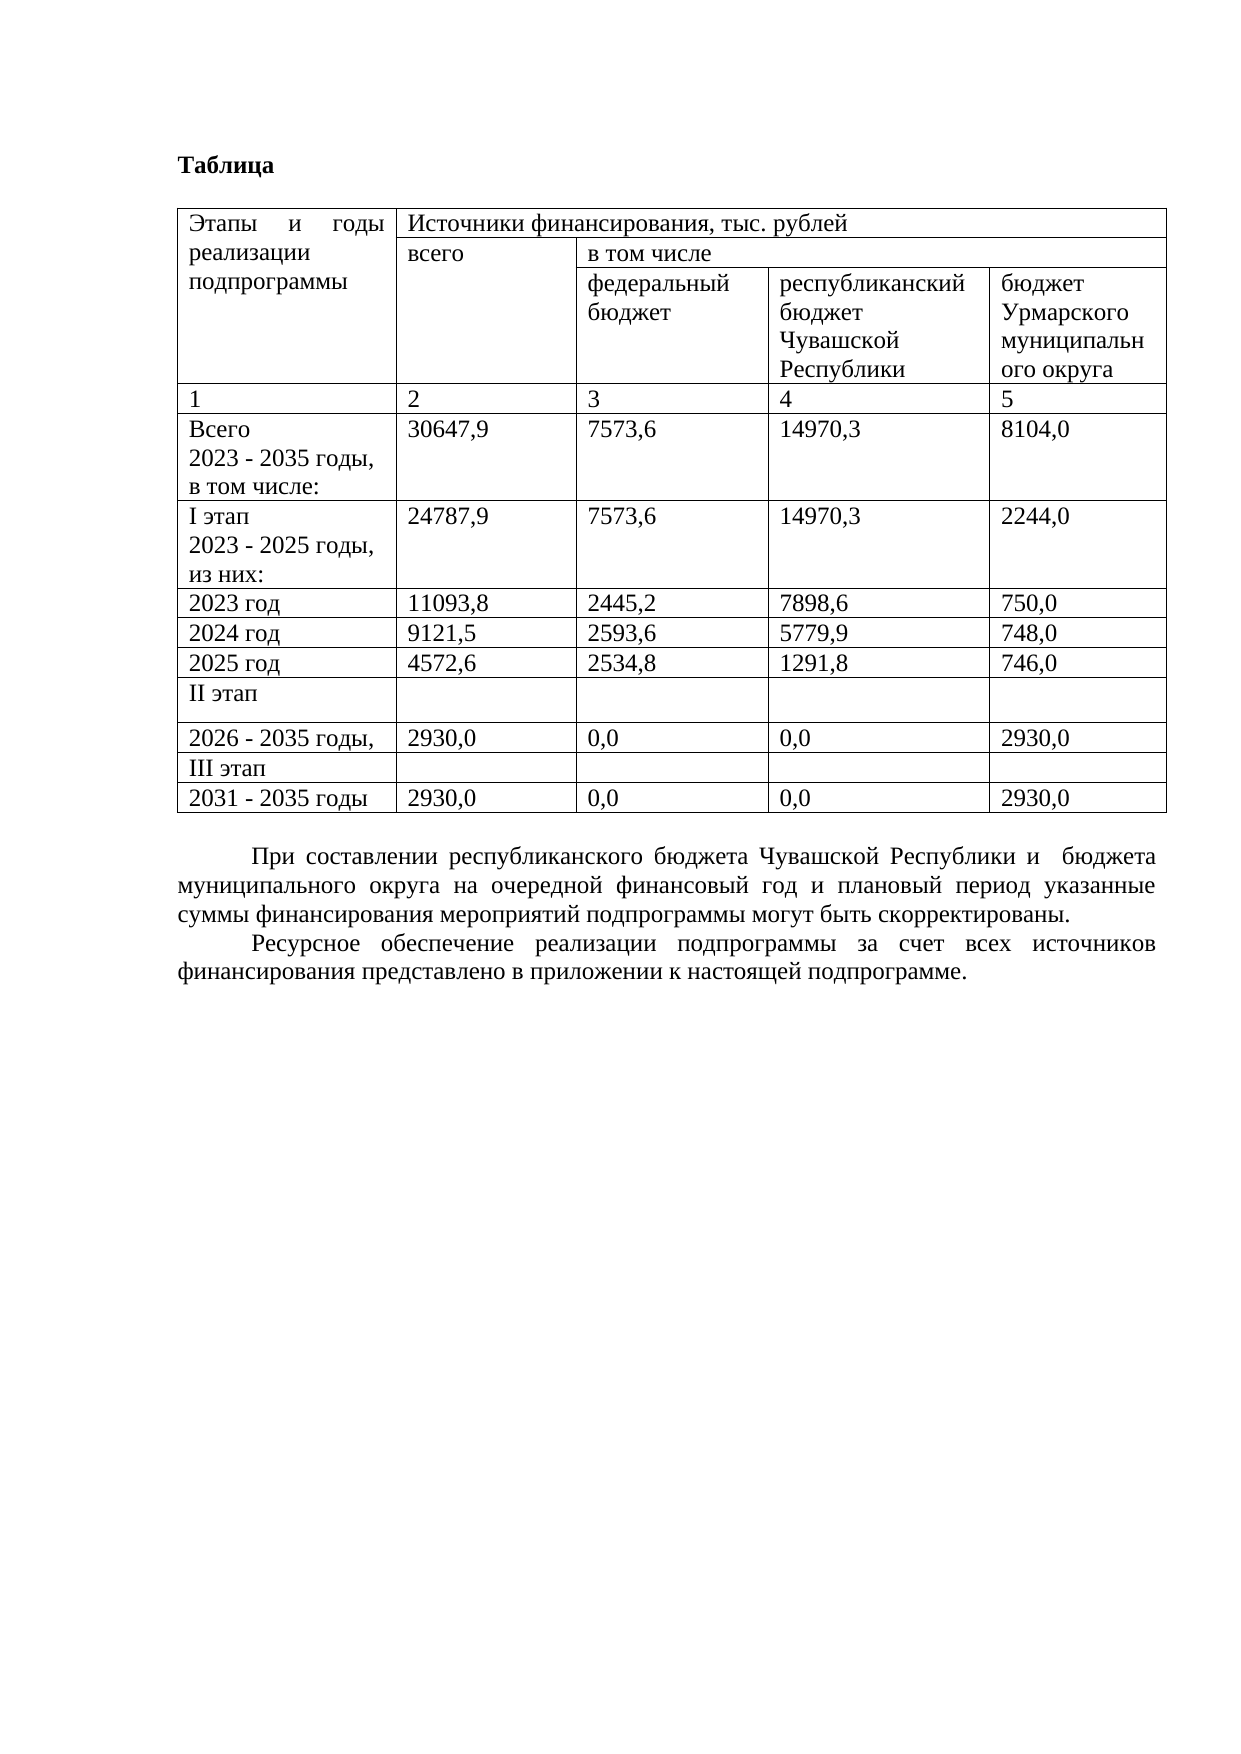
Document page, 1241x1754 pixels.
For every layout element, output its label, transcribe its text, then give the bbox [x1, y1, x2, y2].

table_cell 2930,0 [397, 723, 576, 752]
table_cell 748,0 [990, 618, 1166, 647]
table_cell 4 [769, 384, 989, 413]
table_cell республиканский бюджет Чувашской Республики [769, 268, 989, 383]
table_cell 5 [990, 384, 1166, 413]
table_cell [990, 678, 1166, 722]
table_cell II этап [178, 678, 396, 722]
table_cell в том числе [577, 238, 1166, 267]
table_cell 2025 год [178, 648, 396, 677]
table_cell [577, 753, 768, 782]
table_cell 7898,6 [769, 589, 989, 617]
table_cell 24787,9 [397, 501, 576, 587]
table_cell федеральный бюджет [577, 268, 768, 383]
table_cell 2593,6 [577, 618, 768, 647]
table_cell Всего 2023 - 2035 годы, в том числе: [178, 414, 396, 500]
table_cell 14970,3 [769, 501, 989, 587]
table_cell 2930,0 [397, 783, 576, 812]
table_cell 14970,3 [769, 414, 989, 500]
table_cell бюджет Урмарского муниципального округа [990, 268, 1166, 383]
table_cell 9121,5 [397, 618, 576, 647]
table_cell 30647,9 [397, 414, 576, 500]
table_cell III этап [178, 753, 396, 782]
table_cell [397, 678, 576, 722]
table_cell 0,0 [769, 723, 989, 752]
table_cell 2031 - 2035 годы [178, 783, 396, 812]
table_cell 2026 - 2035 годы, [178, 723, 396, 752]
table_cell [769, 678, 989, 722]
table_cell 0,0 [577, 723, 768, 752]
table_cell 2024 год [178, 618, 396, 647]
text Таблица [177, 150, 1157, 179]
table_cell 4572,6 [397, 648, 576, 677]
table_cell 746,0 [990, 648, 1166, 677]
text При составлении республиканского бюджета Чувашской Республики и бюджета муниципального округа на очередной финансовый год и плановый период указанные суммы финансирования мероприятий подпрограммы могут быть скорректированы. [177, 841, 1157, 928]
table_cell 5779,9 [769, 618, 989, 647]
table_cell [397, 753, 576, 782]
table_cell 750,0 [990, 589, 1166, 617]
table_header Этапы и годы реализации подпрограммы [178, 209, 396, 383]
text Ресурсное обеспечение реализации подпрограммы за счет всех источников финансирования представлено в приложении к настоящей подпрограмме. [177, 928, 1157, 985]
table_cell [990, 753, 1166, 782]
table_cell 2244,0 [990, 501, 1166, 587]
table_cell 7573,6 [577, 501, 768, 587]
table_cell 2930,0 [990, 783, 1166, 812]
table_cell [577, 678, 768, 722]
table_cell 2 [397, 384, 576, 413]
table_cell I этап 2023 - 2025 годы, из них: [178, 501, 396, 587]
table_cell 8104,0 [990, 414, 1166, 500]
table_cell 2930,0 [990, 723, 1166, 752]
table_cell 2023 год [178, 589, 396, 617]
table_header Источники финансирования, тыс. рублей [397, 209, 1166, 237]
table_cell 0,0 [769, 783, 989, 812]
table_cell всего [397, 238, 576, 383]
table_cell 2445,2 [577, 589, 768, 617]
table_cell 11093,8 [397, 589, 576, 617]
table_cell 1 [178, 384, 396, 413]
table_cell 3 [577, 384, 768, 413]
table_cell 2534,8 [577, 648, 768, 677]
table_cell 1291,8 [769, 648, 989, 677]
table_cell 0,0 [577, 783, 768, 812]
table_cell 7573,6 [577, 414, 768, 500]
table_cell [769, 753, 989, 782]
